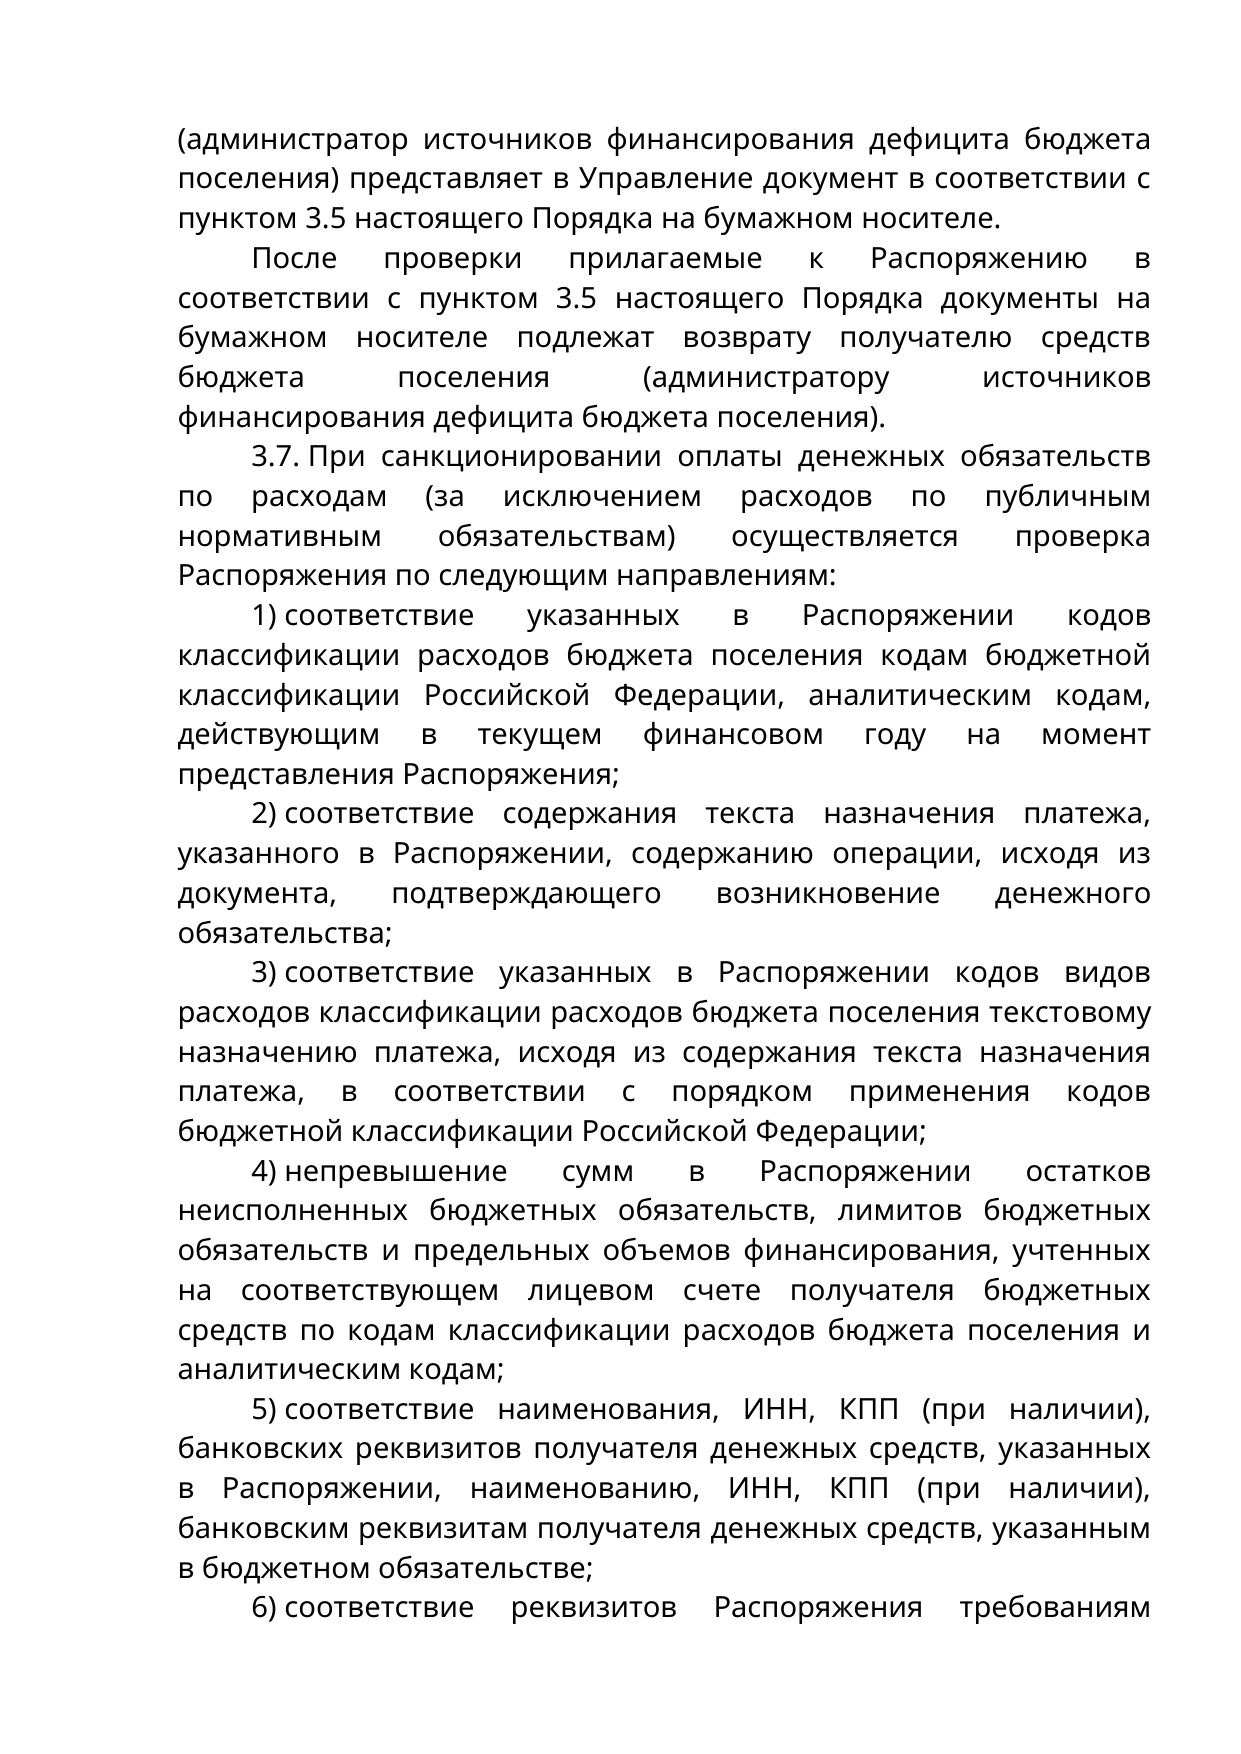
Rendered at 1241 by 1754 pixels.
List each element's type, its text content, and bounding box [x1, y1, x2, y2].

text 3.7. При санкционировании оплаты денежных обязательств по расходам (за исключением расходов по публичным нормативным обязательствам) осуществляется проверка Распоряжения по следующим направлениям: [177, 436, 1152, 594]
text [177, 1587, 1152, 1626]
text 3) соответствие указанных в Распоряжении кодов видов расходов классификации расходов бюджета поселения текстовому назначению платежа, исходя из содержания текста назначения платежа, в соответствии с порядком применения кодов бюджетной классификации Российской Федерации; [177, 952, 1152, 1150]
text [177, 118, 1152, 237]
text 5) соответствие наименования, ИНН, КПП (при наличии), банковских реквизитов получателя денежных средств, указанных в Распоряжении, наименованию, ИНН, КПП (при наличии), банковским реквизитам получателя денежных средств, указанным в бюджетном обязательстве; [177, 1388, 1152, 1587]
text 2) соответствие содержания текста назначения платежа, указанного в Распоряжении, содержанию операции, исходя из документа, подтверждающего возникновение денежного обязательства; [177, 793, 1152, 952]
text 1) соответствие указанных в Распоряжении кодов классификации расходов бюджета поселения кодам бюджетной классификации Российской Федерации, аналитическим кодам, действующим в текущем финансовом году на момент представления Распоряжения; [177, 594, 1152, 793]
text После проверки прилагаемые к Распоряжению в соответствии с пунктом 3.5 настоящего Порядка документы на бумажном носителе подлежат возврату получателю средств бюджета поселения (администратору источников финансирования дефицита бюджета поселения). [177, 237, 1152, 436]
text 4) непревышение сумм в Распоряжении остатков неисполненных бюджетных обязательств, лимитов бюджетных обязательств и предельных объемов финансирования, учтенных на соответствующем лицевом счете получателя бюджетных средств по кодам классификации расходов бюджета поселения и аналитическим кодам; [177, 1150, 1152, 1388]
